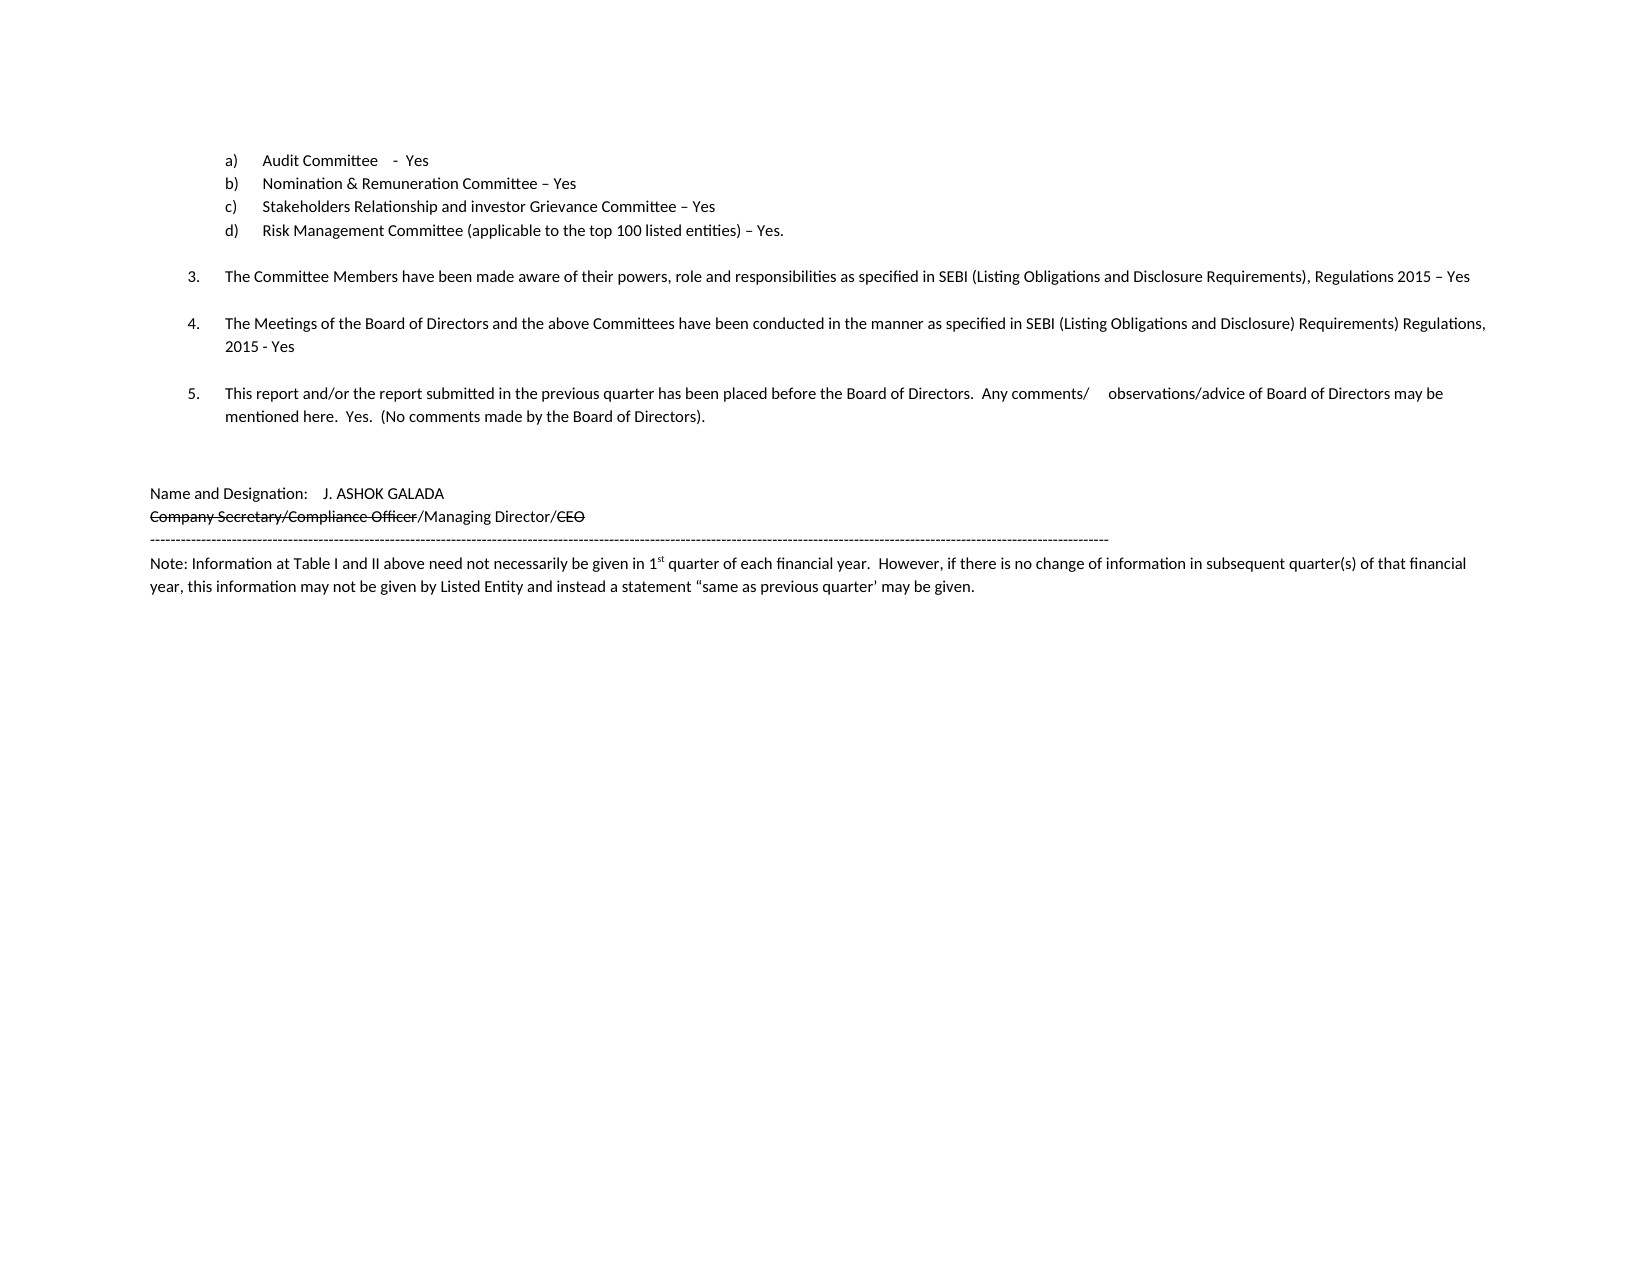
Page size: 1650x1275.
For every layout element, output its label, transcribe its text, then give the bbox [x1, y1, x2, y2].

text Note: Information at Table I and II above need not necessarily be given in 1st quarter of each financial year. However, if there is no change of information in subsequent quarter(s) of that financial year, this information may not be given by Listed Entity and instead a statement “same as previous quarter’ may be given. [150, 553, 1500, 597]
list The Meetings of the Board of Directors and the above Committees have been conducted in the manner as specified in SEBI (Listing Obligations and Disclosure) Requirements) Regulations, 2015 - Yes [187, 313, 1500, 357]
list Risk Management Committee (applicable to the top 100 listed entities) – Yes. [225, 220, 1500, 240]
list This report and/or the report submitted in the previous quarter has been placed before the Board of Directors. Any comments/ observations/advice of Board of Directors may be mentioned here. Yes. (No comments made by the Board of Directors). [187, 383, 1500, 427]
list Audit Committee - Yes [225, 150, 1500, 170]
list Nomination & Remuneration Committee – Yes [225, 173, 1500, 194]
text Name and Designation: J. ASHOK GALADA [150, 483, 1500, 503]
text -------------------------------------------------------------------------------------------------------------------------------------------------------------------------------------------- [150, 530, 1500, 550]
text Company Secretary/Compliance Officer/Managing Director/CEO [150, 506, 1500, 527]
list The Committee Members have been made aware of their powers, role and responsibilities as specified in SEBI (Listing Obligations and Disclosure Requirements), Regulations 2015 – Yes [187, 267, 1500, 287]
list Stakeholders Relationship and investor Grievance Committee – Yes [225, 197, 1500, 217]
